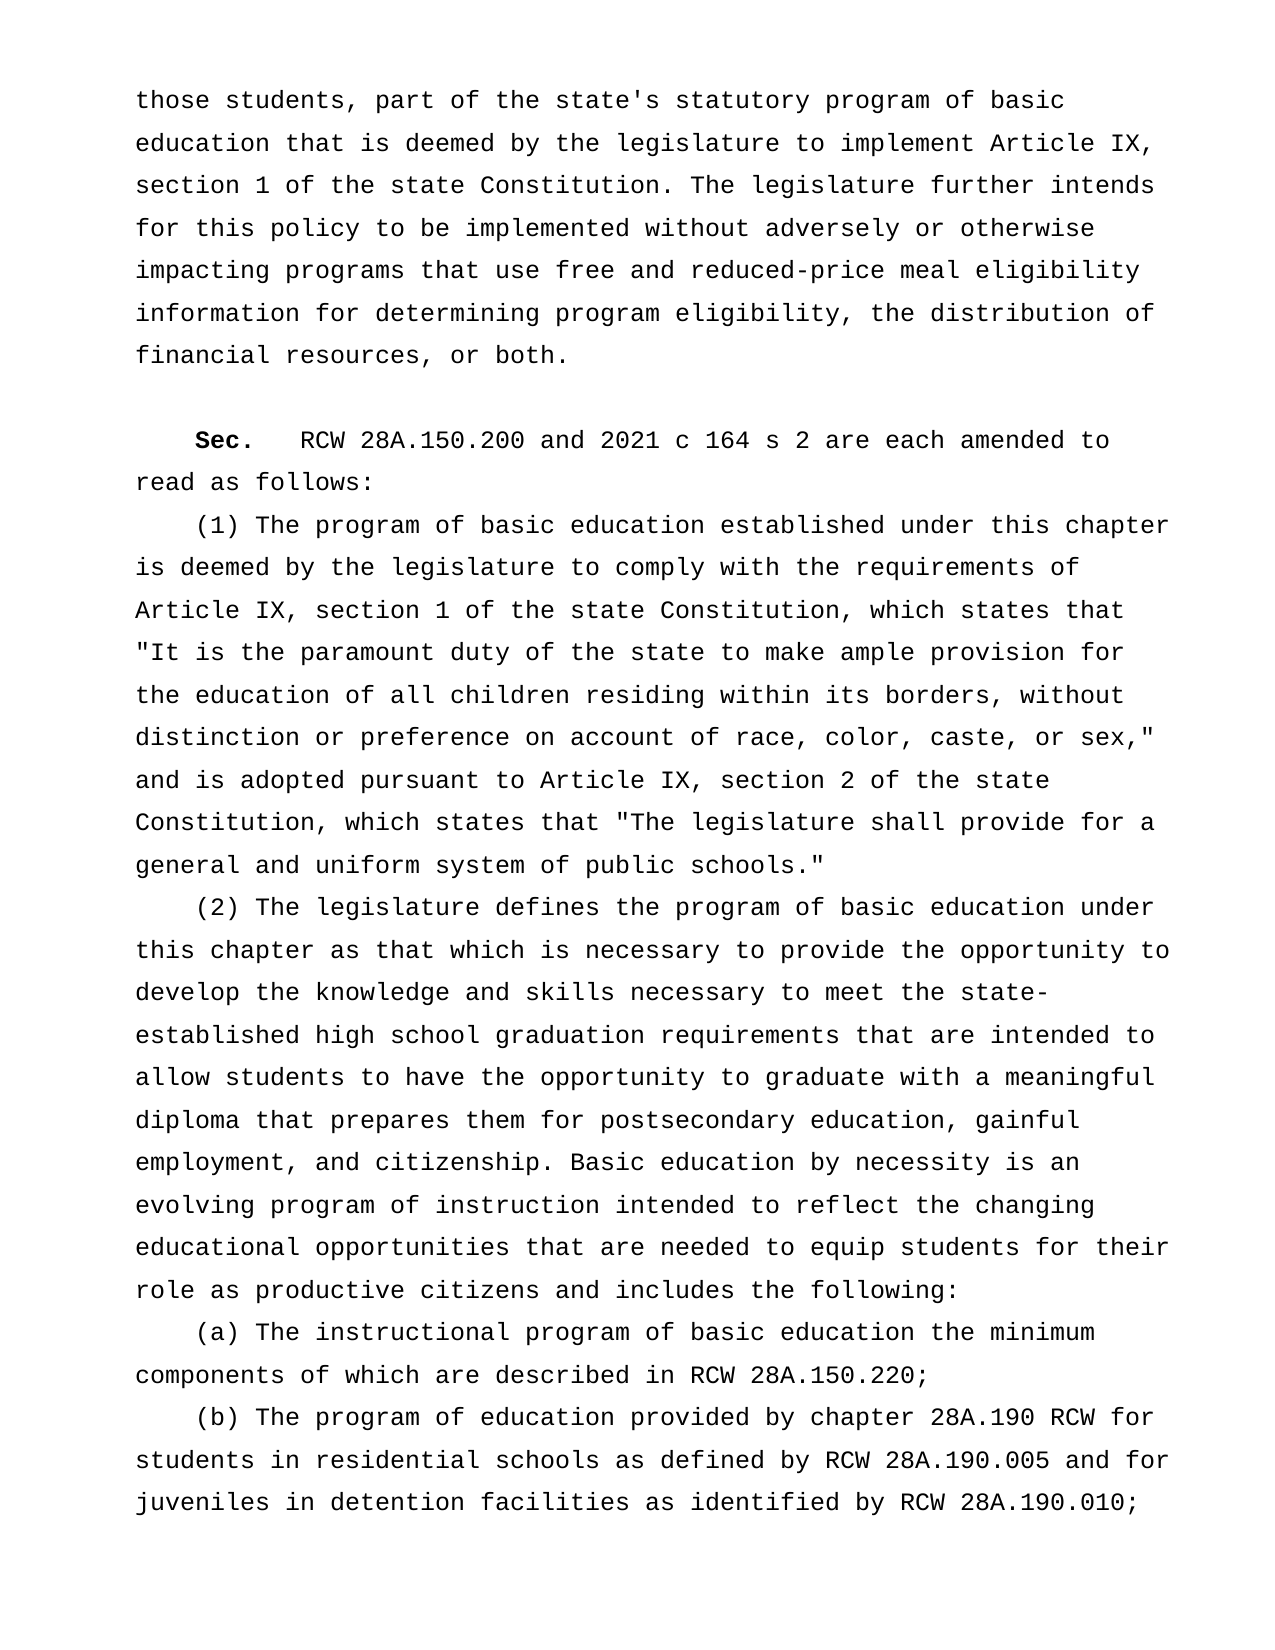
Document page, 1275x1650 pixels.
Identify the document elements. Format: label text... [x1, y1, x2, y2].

text (2) The legislature defines the program of basic education under this chapter as that which is necessary to provide the opportunity to develop the knowledge and skills necessary to meet the state-established high school graduation requirements that are intended to allow students to have the opportunity to graduate with a meaningful diploma that prepares them for postsecondary education, gainful employment, and citizenship. Basic education by necessity is an evolving program of instruction intended to reflect the changing educational opportunities that are needed to equip students for their role as productive citizens and includes the following: [135, 882, 1170, 1307]
text (b) The program of education provided by chapter 28A.190 RCW for students in residential schools as defined by RCW 28A.190.005 and for juveniles in detention facilities as identified by RCW 28A.190.010; [135, 1392, 1170, 1519]
text Sec. RCW 28A.150.200 and 2021 c 164 s 2 are each amended to read as follows: [135, 414, 1170, 499]
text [135, 75, 1170, 372]
text (a) The instructional program of basic education the minimum components of which are described in RCW 28A.150.220; [135, 1307, 1170, 1392]
text (1) The program of basic education established under this chapter is deemed by the legislature to comply with the requirements of Article IX, section 1 of the state Constitution, which states that "It is the paramount duty of the state to make ample provision for the education of all children residing within its borders, without distinction or preference on account of race, color, caste, or sex," and is adopted pursuant to Article IX, section 2 of the state Constitution, which states that "The legislature shall provide for a general and uniform system of public schools." [135, 499, 1170, 882]
